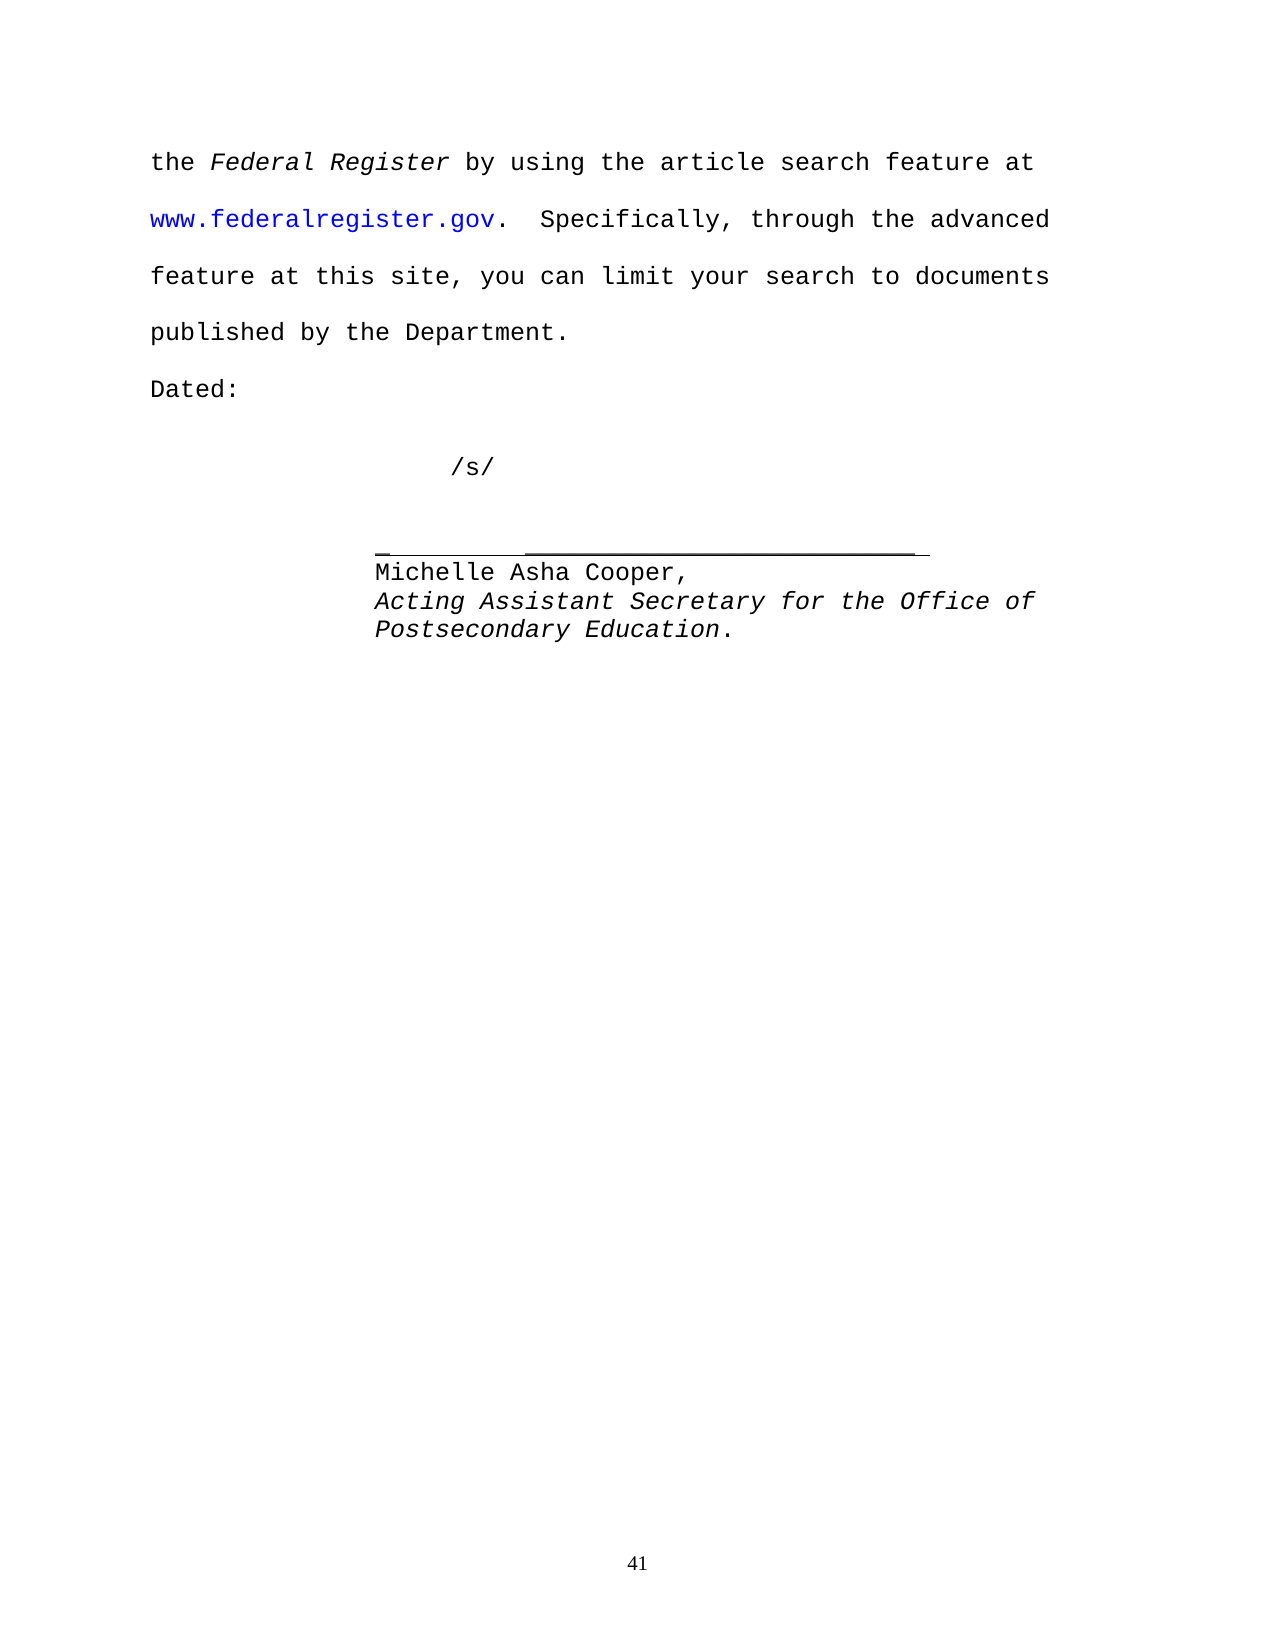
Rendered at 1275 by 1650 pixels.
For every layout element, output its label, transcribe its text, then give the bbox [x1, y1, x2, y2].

text _ __________________________ [375, 532, 1125, 560]
text Dated: [150, 377, 1125, 405]
text Michelle Asha Cooper, [375, 560, 1125, 588]
text Acting Assistant Secretary for the Office of Postsecondary Education. [375, 588, 1125, 645]
text /s/ [150, 454, 1125, 482]
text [150, 150, 1125, 348]
